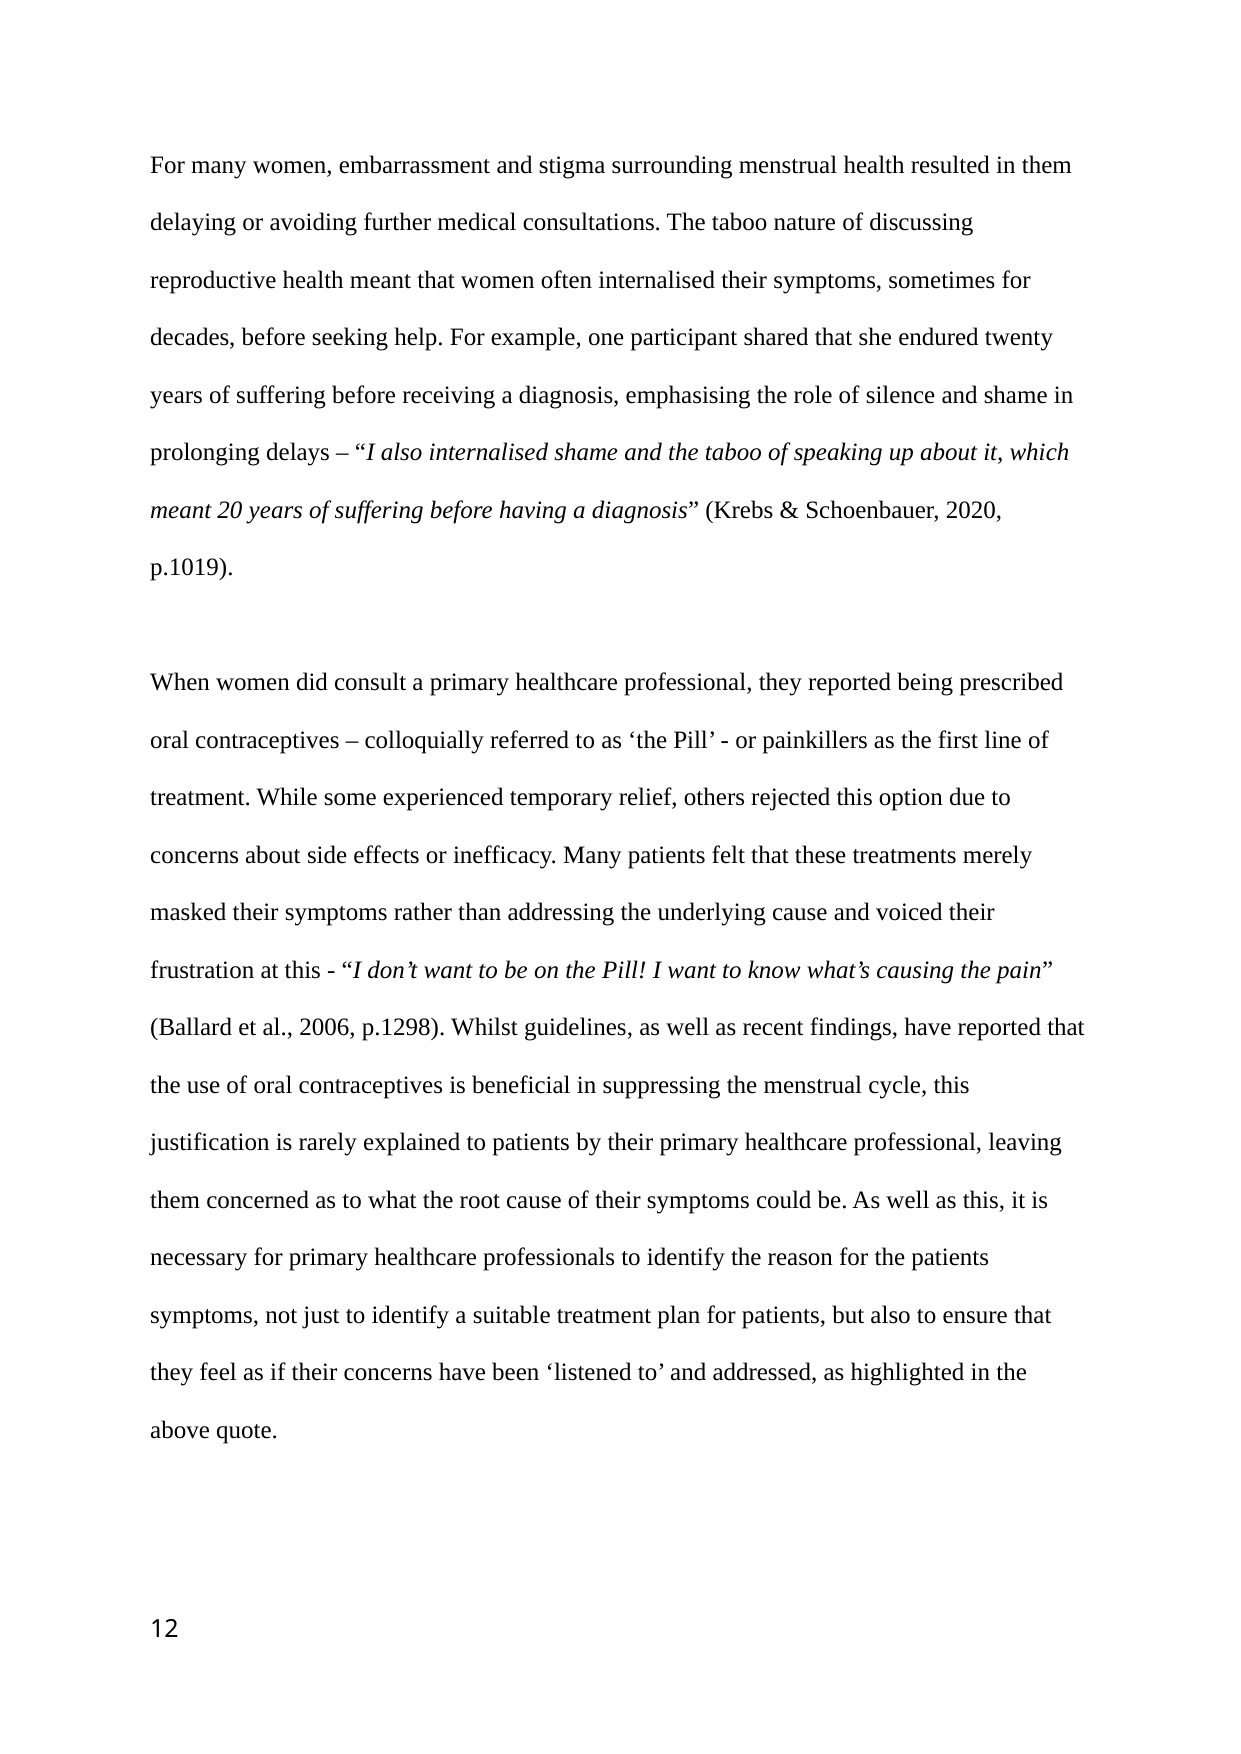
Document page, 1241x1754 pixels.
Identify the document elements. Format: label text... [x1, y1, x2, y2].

text When women did consult a primary healthcare professional, they reported being prescribed oral contraceptives – colloquially referred to as ‘the Pill’ - or painkillers as the first line of treatment. While some experienced temporary relief, others rejected this option due to concerns about side effects or inefficacy. Many patients felt that these treatments merely masked their symptoms rather than addressing the underlying cause and voiced their frustration at this - “I don’t want to be on the Pill! I want to know what’s causing the pain” (Ballard et al., 2006, p.1298). Whilst guidelines, as well as recent findings, have reported that the use of oral contraceptives is beneficial in suppressing the menstrual cycle, this justification is rarely explained to patients by their primary healthcare professional, leaving them concerned as to what the root cause of their symptoms could be. As well as this, it is necessary for primary healthcare professionals to identify the reason for the patients symptoms, not just to identify a suitable treatment plan for patients, but also to ensure that they feel as if their concerns have been ‘listened to’ and addressed, as highlighted in the above quote. [150, 667, 1090, 1444]
text For many women, embarrassment and stigma surrounding menstrual health resulted in them delaying or avoiding further medical consultations. The taboo nature of discussing reproductive health meant that women often internalised their symptoms, sometimes for decades, before seeking help. For example, one participant shared that she endured twenty years of suffering before receiving a diagnosis, emphasising the role of silence and shame in prolonging delays – “I also internalised shame and the taboo of speaking up about it, which meant 20 years of suffering before having a diagnosis” (Krebs & Schoenbauer, 2020, p.1019). [150, 150, 1090, 581]
